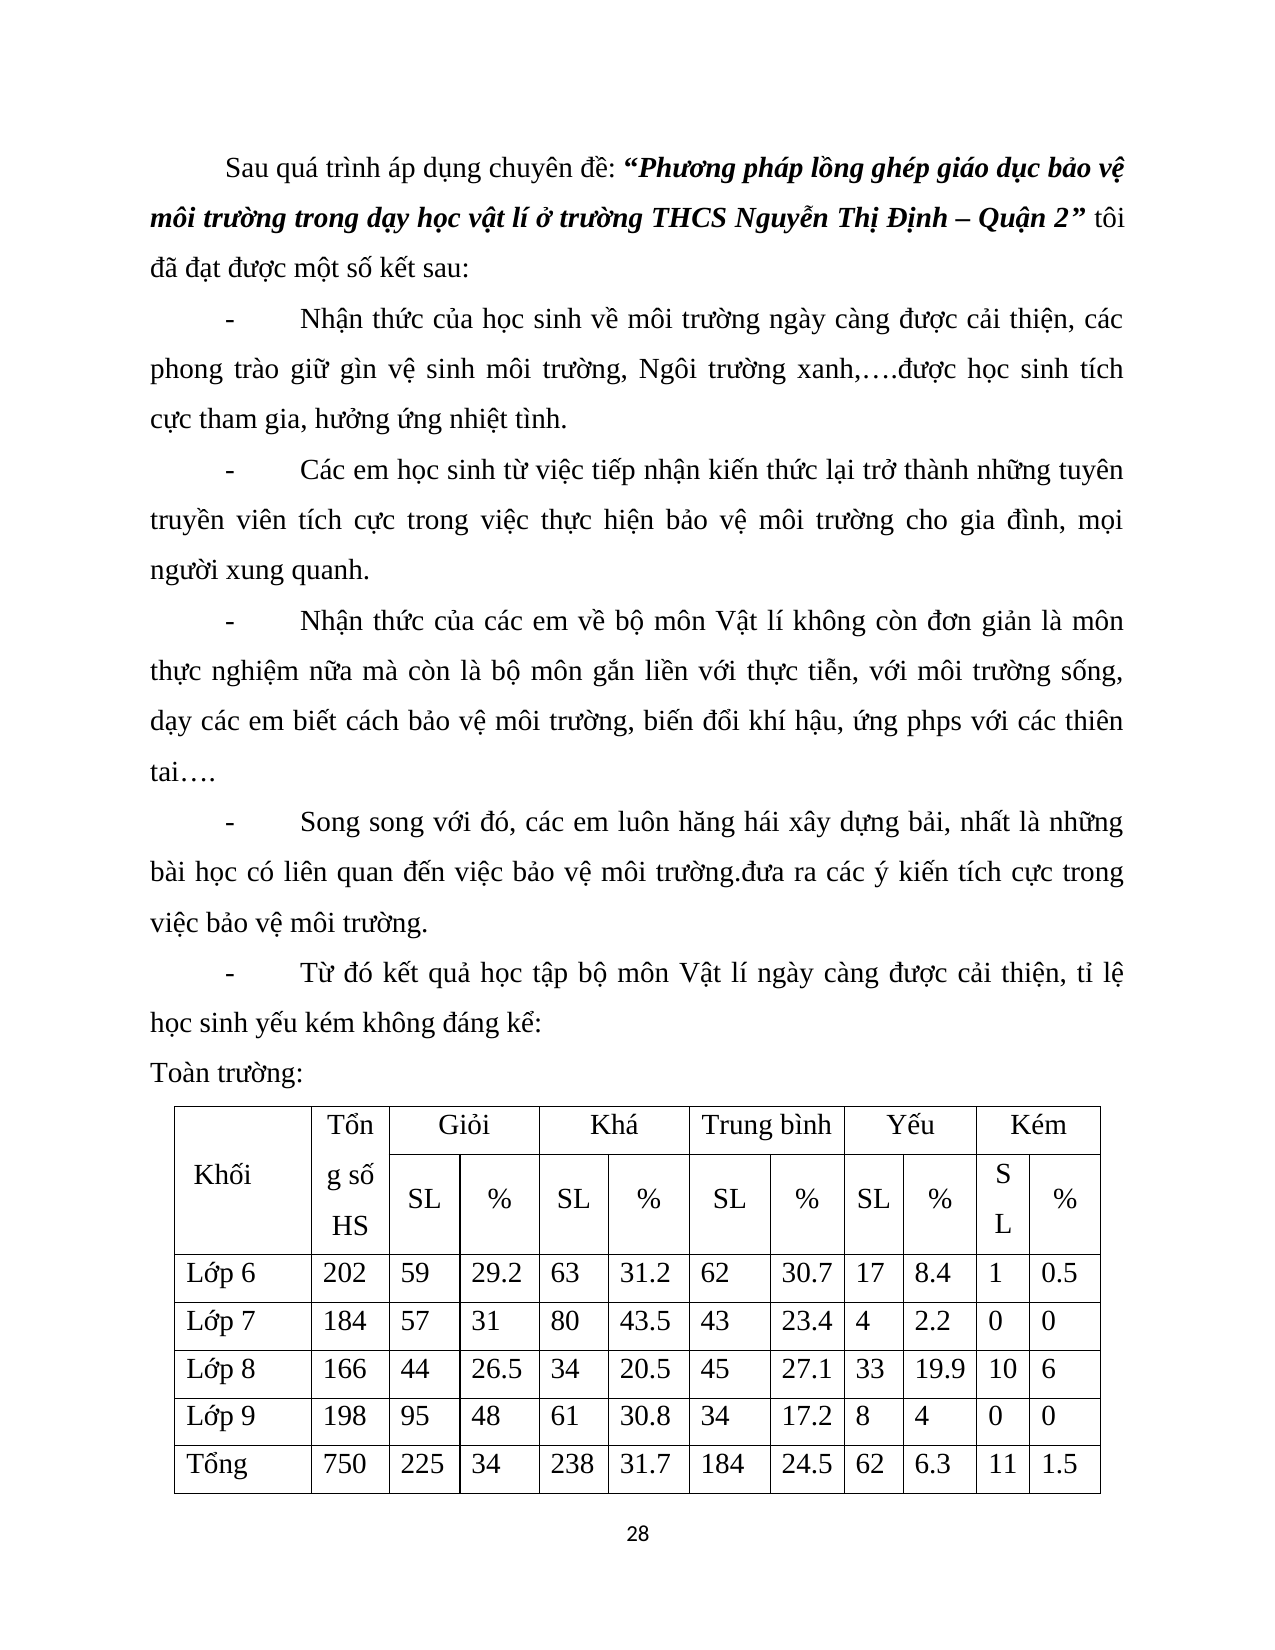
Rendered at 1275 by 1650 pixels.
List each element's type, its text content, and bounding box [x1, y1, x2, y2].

table_cell SL [540, 1155, 608, 1254]
table_cell 750 [312, 1446, 389, 1493]
table_cell Tổng cộng [175, 1446, 311, 1493]
table_cell 1 [977, 1255, 1029, 1302]
table_cell % [461, 1155, 539, 1254]
table_cell Lớp 8 [175, 1351, 311, 1397]
table_cell 95 [390, 1399, 459, 1445]
list Song song với đó, các em luôn hăng hái xây dựng bải, nhất là những bài học có liên quan đến việc bảo vệ môi trường.đưa ra các ý kiến tích cực trong việc bảo vệ môi trường. [150, 804, 1125, 938]
table_cell 34 [690, 1399, 770, 1445]
table_header Khối [175, 1107, 311, 1254]
table_cell % [904, 1155, 976, 1254]
table_cell % [609, 1155, 689, 1254]
table_cell 238 [540, 1446, 608, 1493]
table_cell 62 [690, 1255, 770, 1302]
table_cell 31 [461, 1303, 539, 1350]
table_cell 184 [690, 1446, 770, 1493]
table_cell 43 [690, 1303, 770, 1350]
table_cell 31.2 [609, 1255, 689, 1302]
table_cell 184 [312, 1303, 389, 1350]
table_cell 63 [540, 1255, 608, 1302]
table_cell 33 [845, 1351, 903, 1397]
table_cell 61 [540, 1399, 608, 1445]
table_cell 4 [904, 1399, 976, 1445]
table_cell 44 [390, 1351, 459, 1397]
table_cell 202 [312, 1255, 389, 1302]
table_cell 43.5 [609, 1303, 689, 1350]
table_cell 17 [845, 1255, 903, 1302]
table_cell 0 [977, 1399, 1029, 1445]
table_cell % [1030, 1155, 1100, 1254]
table_header Trung bình [690, 1107, 844, 1154]
table_cell 45 [690, 1351, 770, 1397]
table_cell 8 [845, 1399, 903, 1445]
table_header Khá [540, 1107, 689, 1154]
table_cell 166 [312, 1351, 389, 1397]
table_cell 34 [540, 1351, 608, 1397]
table_cell 8.4 [904, 1255, 976, 1302]
table_cell 4 [845, 1303, 903, 1350]
table_cell 80 [540, 1303, 608, 1350]
list Nhận thức của các em về bộ môn Vật lí không còn đơn giản là môn thực nghiệm nữa mà còn là bộ môn gắn liền với thực tiễn, với môi trường sống, dạy các em biết cách bảo vệ môi trường, biến đổi khí hậu, ứng phps với các thiên tai…. [150, 603, 1125, 787]
table_cell 27.1 [771, 1351, 844, 1397]
table_cell 1.5 [1030, 1446, 1100, 1493]
table_cell 26.5 [461, 1351, 539, 1397]
table_cell 48 [461, 1399, 539, 1445]
table_cell SL [690, 1155, 770, 1254]
table_cell 17.2 [771, 1399, 844, 1445]
table_cell SL [390, 1155, 459, 1254]
table_cell 57 [390, 1303, 459, 1350]
table_cell 24.5 [771, 1446, 844, 1493]
table_cell 20.5 [609, 1351, 689, 1397]
list Từ đó kết quả học tập bộ môn Vật lí ngày càng được cải thiện, tỉ lệ học sinh yếu kém không đáng kể: [150, 955, 1125, 1039]
table_cell 30.8 [609, 1399, 689, 1445]
table_cell 62 [845, 1446, 903, 1493]
table_cell 19.9 [904, 1351, 976, 1397]
list Các em học sinh từ việc tiếp nhận kiến thức lại trở thành những tuyên truyền viên tích cực trong việc thực hiện bảo vệ môi trường cho gia đình, mọi người xung quanh. [150, 452, 1125, 586]
table_cell Lớp 6 [175, 1255, 311, 1302]
table_cell 6.3 [904, 1446, 976, 1493]
table_cell 198 [312, 1399, 389, 1445]
table_cell 31.7 [609, 1446, 689, 1493]
table_cell 30.7 [771, 1255, 844, 1302]
table_header Yếu [845, 1107, 976, 1154]
text Toàn trường: [150, 1056, 1125, 1089]
table_cell 11 [977, 1446, 1029, 1493]
table_cell 2.2 [904, 1303, 976, 1350]
table_cell % [771, 1155, 844, 1254]
table_cell 34 [461, 1446, 539, 1493]
table_cell SL [845, 1155, 903, 1254]
table_cell 0.5 [1030, 1255, 1100, 1302]
text Sau quá trình áp dụng chuyên đề: “Phương pháp lồng ghép giáo dục bảo vệ môi trường trong dạy học vật lí ở trường THCS Nguyễn Thị Định – Quận 2” tôi đã đạt được một số kết sau: [150, 150, 1125, 284]
table_cell 0 [1030, 1303, 1100, 1350]
table_cell 59 [390, 1255, 459, 1302]
table_cell 6 [1030, 1351, 1100, 1397]
table_header Giỏi [390, 1107, 539, 1154]
table_cell 225 [390, 1446, 459, 1493]
table_cell 23.4 [771, 1303, 844, 1350]
table_cell 10 [977, 1351, 1029, 1397]
table_cell 0 [977, 1303, 1029, 1350]
table_cell Lớp 9 [175, 1399, 311, 1445]
table_header Kém [977, 1107, 1100, 1154]
table_cell 0 [1030, 1399, 1100, 1445]
table_cell SL [977, 1155, 1029, 1254]
table_header Tổng số HS [312, 1107, 389, 1254]
table_cell Lớp 7 [175, 1303, 311, 1350]
table_cell 29.2 [461, 1255, 539, 1302]
list Nhận thức của học sinh về môi trường ngày càng được cải thiện, các phong trào giữ gìn vệ sinh môi trường, Ngôi trường xanh,….được học sinh tích cực tham gia, hưởng ứng nhiệt tình. [150, 301, 1125, 435]
